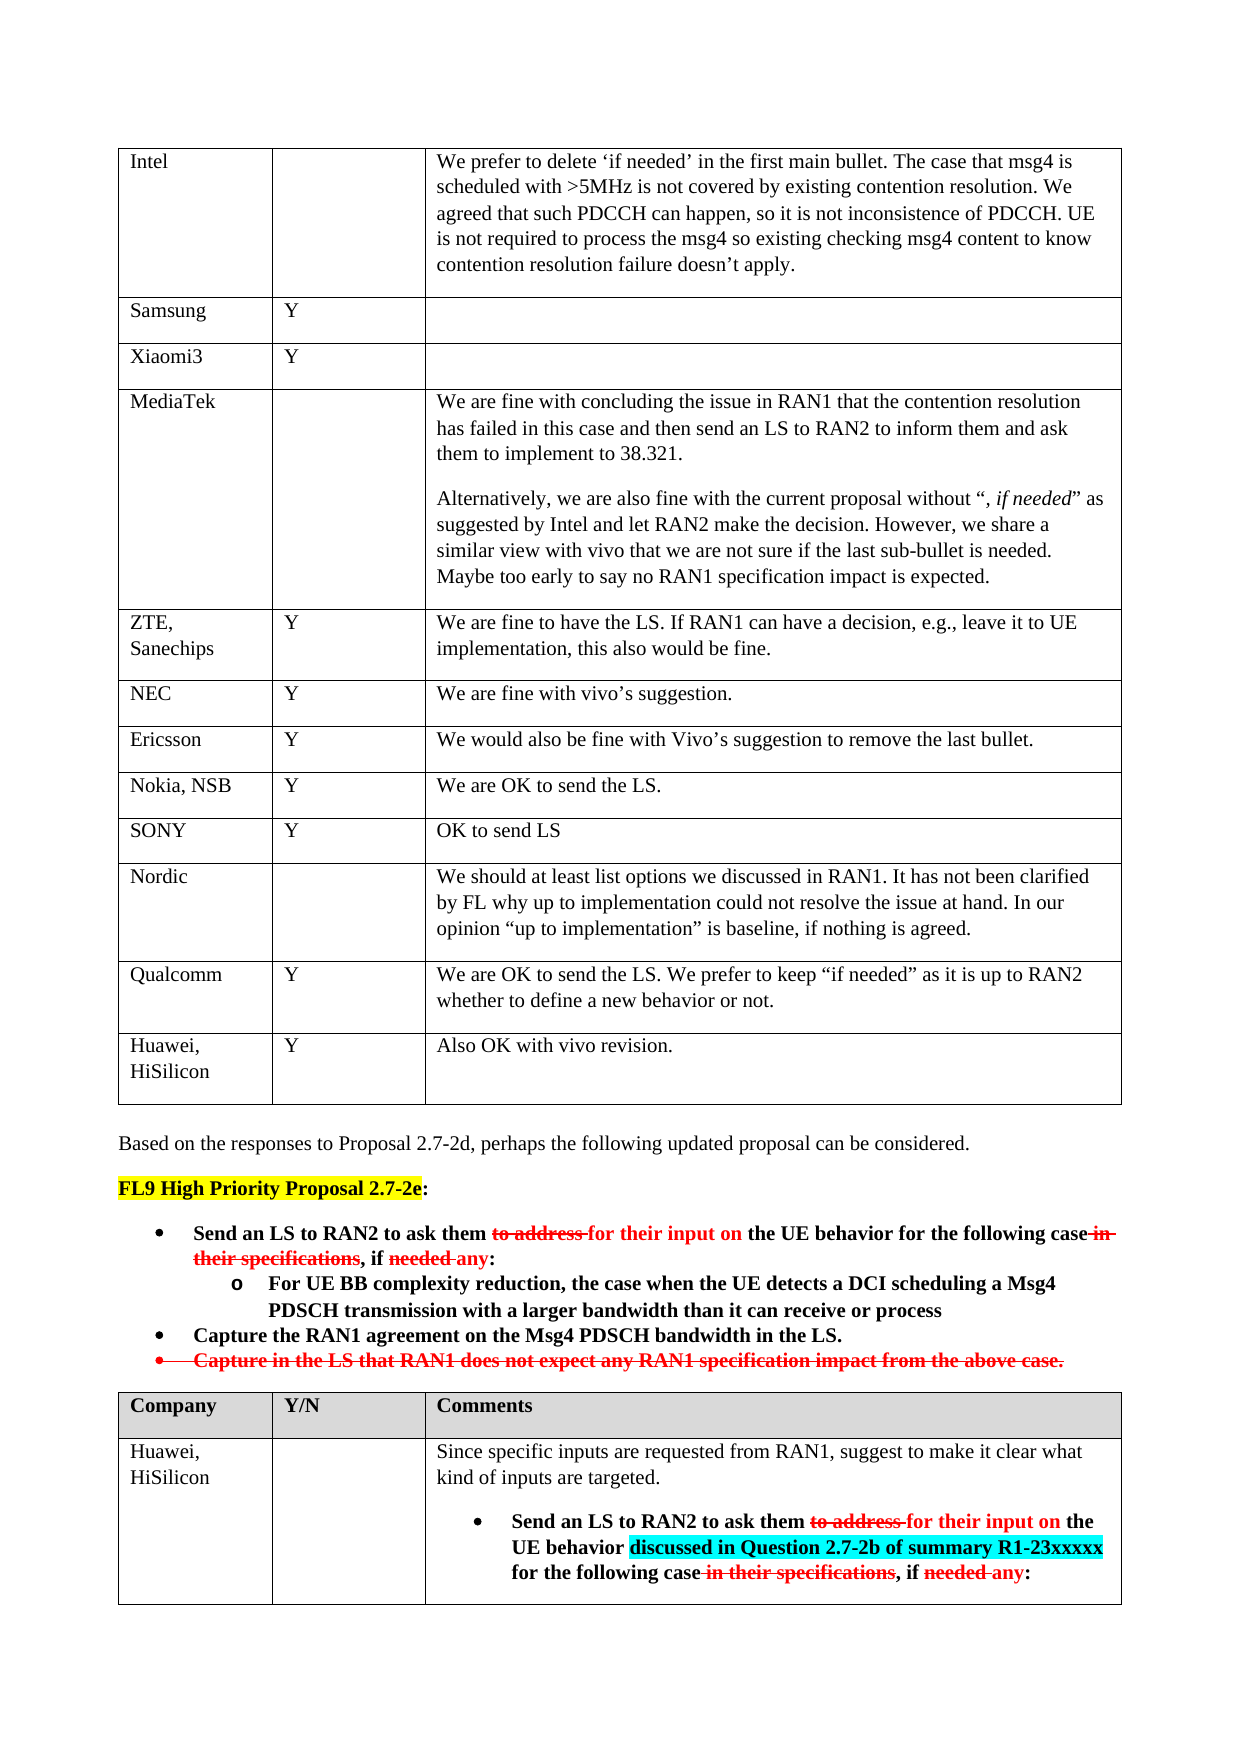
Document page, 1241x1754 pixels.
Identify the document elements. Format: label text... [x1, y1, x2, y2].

list Capture in the LS that RAN1 does not expect any RAN1 specification impact from the above case. [156, 1348, 1122, 1372]
table_cell [273, 390, 425, 608]
table_header Company [119, 1393, 272, 1438]
table_cell MediaTek [119, 390, 272, 608]
table_cell [273, 1439, 425, 1604]
text Based on the responses to Proposal 2.7-2d, perhaps the following updated proposal can be considered. [118, 1105, 1122, 1155]
table_cell Huawei, HiSilicon [119, 1034, 272, 1104]
table_cell Ericsson [119, 727, 272, 772]
table_cell We should at least list options we discussed in RAN1. It has not been clarified by FL why up to implementation could not resolve the issue at hand. In our opinion “up to implementation” is baseline, if nothing is agreed. [426, 864, 1121, 961]
list Capture the RAN1 agreement on the Msg4 PDSCH bandwidth in the LS. [156, 1323, 1122, 1347]
table_cell We prefer to delete ‘if needed’ in the first main bullet. The case that msg4 is scheduled with >5MHz is not covered by existing contention resolution. We agreed that such PDCCH can happen, so it is not inconsistence of PDCCH. UE is not required to process the msg4 so existing checking msg4 content to know contention resolution failure doesn’t apply. [426, 149, 1121, 297]
table_cell We are OK to send the LS. We prefer to keep “if needed” as it is up to RAN2 whether to define a new behavior or not. [426, 962, 1121, 1032]
table_cell Y [273, 1034, 425, 1104]
table_cell Nordic [119, 864, 272, 961]
table_cell Nokia, NSB [119, 773, 272, 817]
list For UE BB complexity reduction, the case when the UE detects a DCI scheduling a Msg4 PDSCH transmission with a larger bandwidth than it can receive or process [231, 1271, 1122, 1322]
list Send an LS to RAN2 to ask them to address for their input on the UE behavior for the following case in their specifications, if needed any: [156, 1220, 1122, 1270]
table_cell Y [273, 344, 425, 388]
table_cell We would also be fine with Vivo’s suggestion to remove the last bullet. [426, 727, 1121, 772]
table_cell NEC [119, 681, 272, 726]
table_cell Intel [119, 149, 272, 297]
table_cell Huawei, HiSilicon [119, 1439, 272, 1604]
table_cell We are fine to have the LS. If RAN1 can have a decision, e.g., leave it to UE implementation, this also would be fine. [426, 610, 1121, 680]
table_cell [273, 864, 425, 961]
table_cell We are fine with concluding the issue in RAN1 that the contention resolution has failed in this case and then send an LS to RAN2 to inform them and ask them to implement to 38.321. Alternatively, we are also fine with the current proposal without “, if needed” as suggested by Intel and let RAN2 make the decision. However, we share a similar view with vivo that we are not sure if the last sub-bullet is needed. Maybe too early to say no RAN1 specification impact is expected. [426, 390, 1121, 608]
table_cell Y [273, 773, 425, 817]
table_cell OK to send LS [426, 819, 1121, 863]
table_cell Y [273, 610, 425, 680]
table_cell Y [273, 298, 425, 343]
table_cell Since specific inputs are requested from RAN1, suggest to make it clear what kind of inputs are targeted. Send an LS to RAN2 to ask them to address for their input on the UE behavior discussed in Question 2.7-2b of summary R1-23xxxxx for the following case in their specifications, if needed any: [426, 1439, 1121, 1604]
table_cell Also OK with vivo revision. [426, 1034, 1121, 1104]
table_cell [426, 298, 1121, 343]
text FL9 High Priority Proposal 2.7-2e: [422, 1176, 1122, 1200]
table_cell We are OK to send the LS. [426, 773, 1121, 817]
table_cell Samsung [119, 298, 272, 343]
table_cell ZTE, Sanechips [119, 610, 272, 680]
table_cell Qualcomm [119, 962, 272, 1032]
table_header Comments [426, 1393, 1121, 1438]
table_cell Y [273, 962, 425, 1032]
table_cell We are fine with vivo’s suggestion. [426, 681, 1121, 726]
table_cell SONY [119, 819, 272, 863]
table_cell Y [273, 727, 425, 772]
table_cell Y [273, 681, 425, 726]
table_cell [426, 344, 1121, 388]
table_cell Xiaomi3 [119, 344, 272, 388]
table_cell [273, 149, 425, 297]
table_cell Y [273, 819, 425, 863]
table_header Y/N [273, 1393, 425, 1438]
